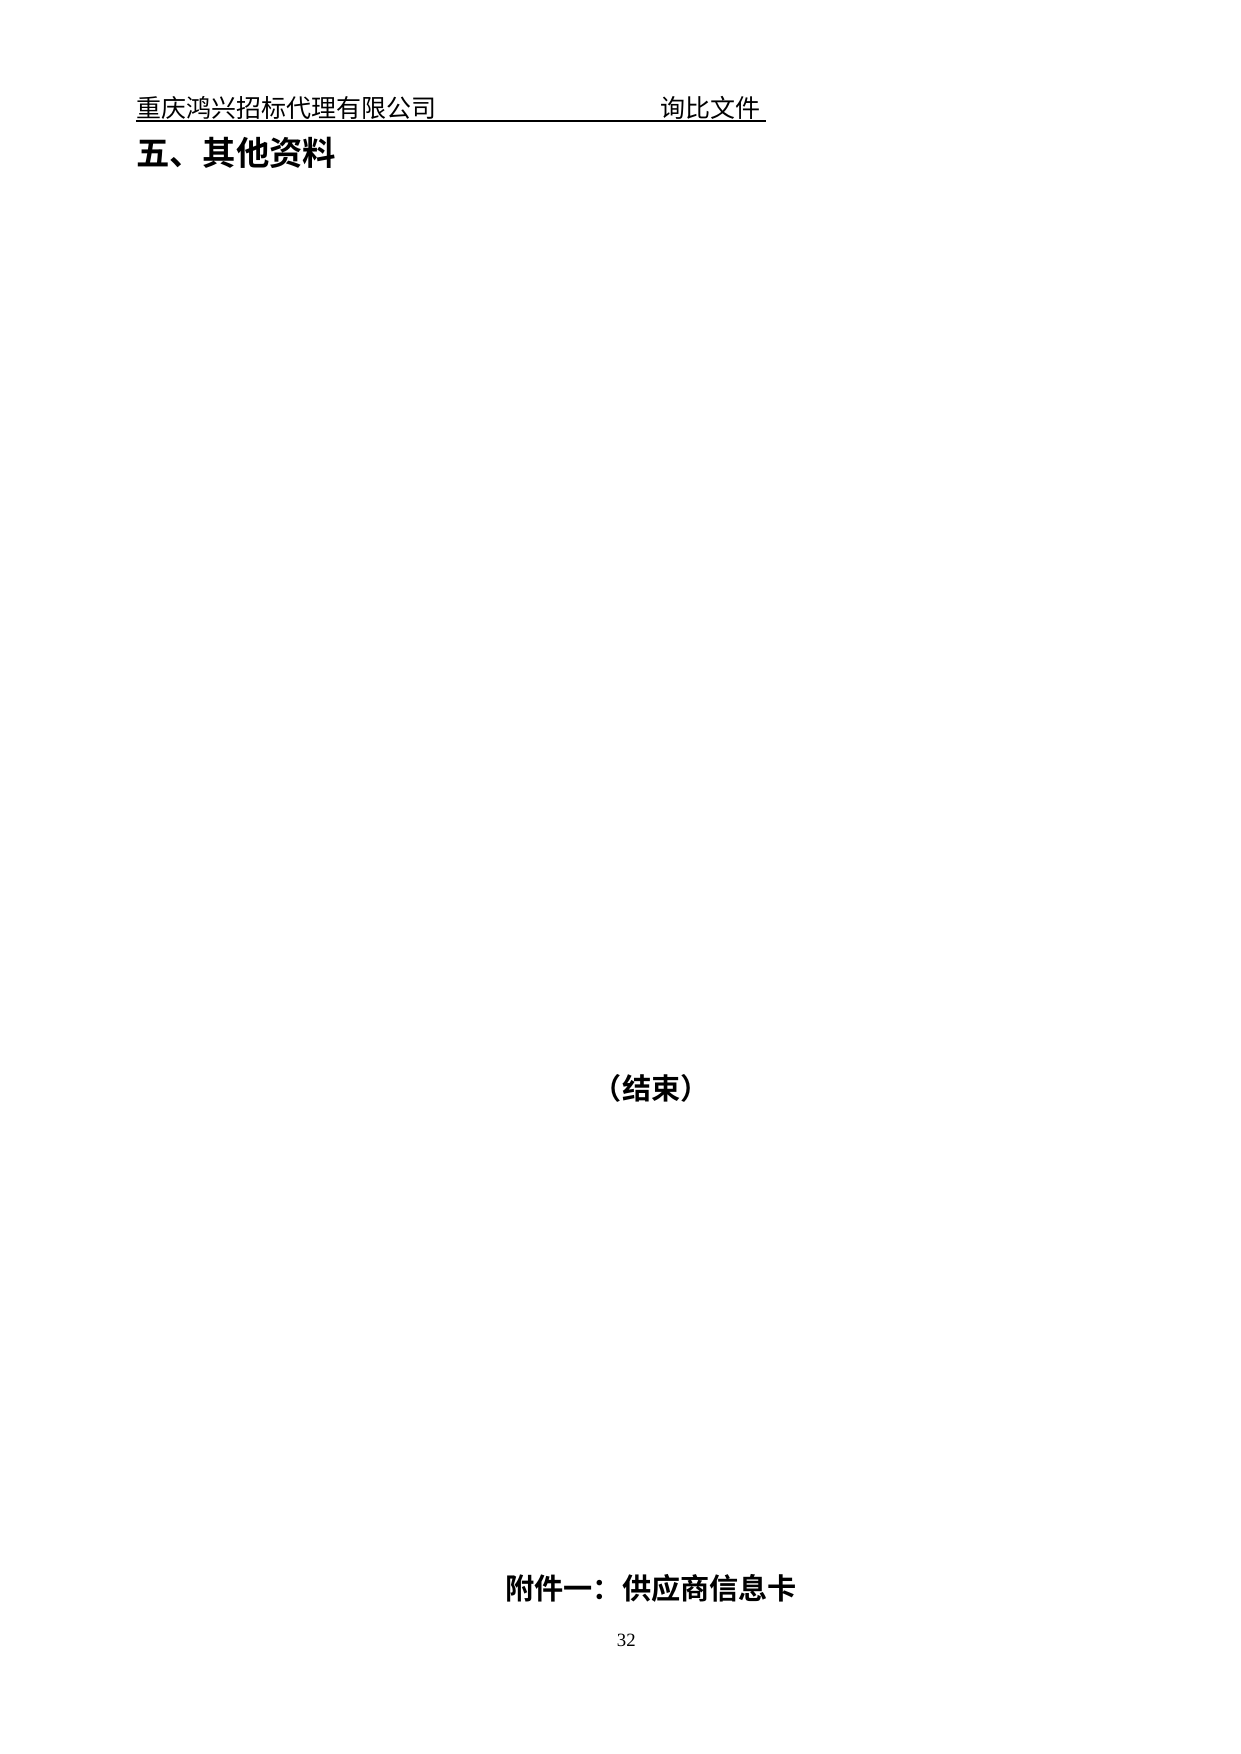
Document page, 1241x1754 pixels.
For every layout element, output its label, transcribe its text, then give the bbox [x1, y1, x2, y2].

text 附件一：供应商信息卡 [136, 1566, 1116, 1608]
text 五、其他资料 [136, 127, 1116, 175]
text （结束） [136, 1066, 1116, 1108]
